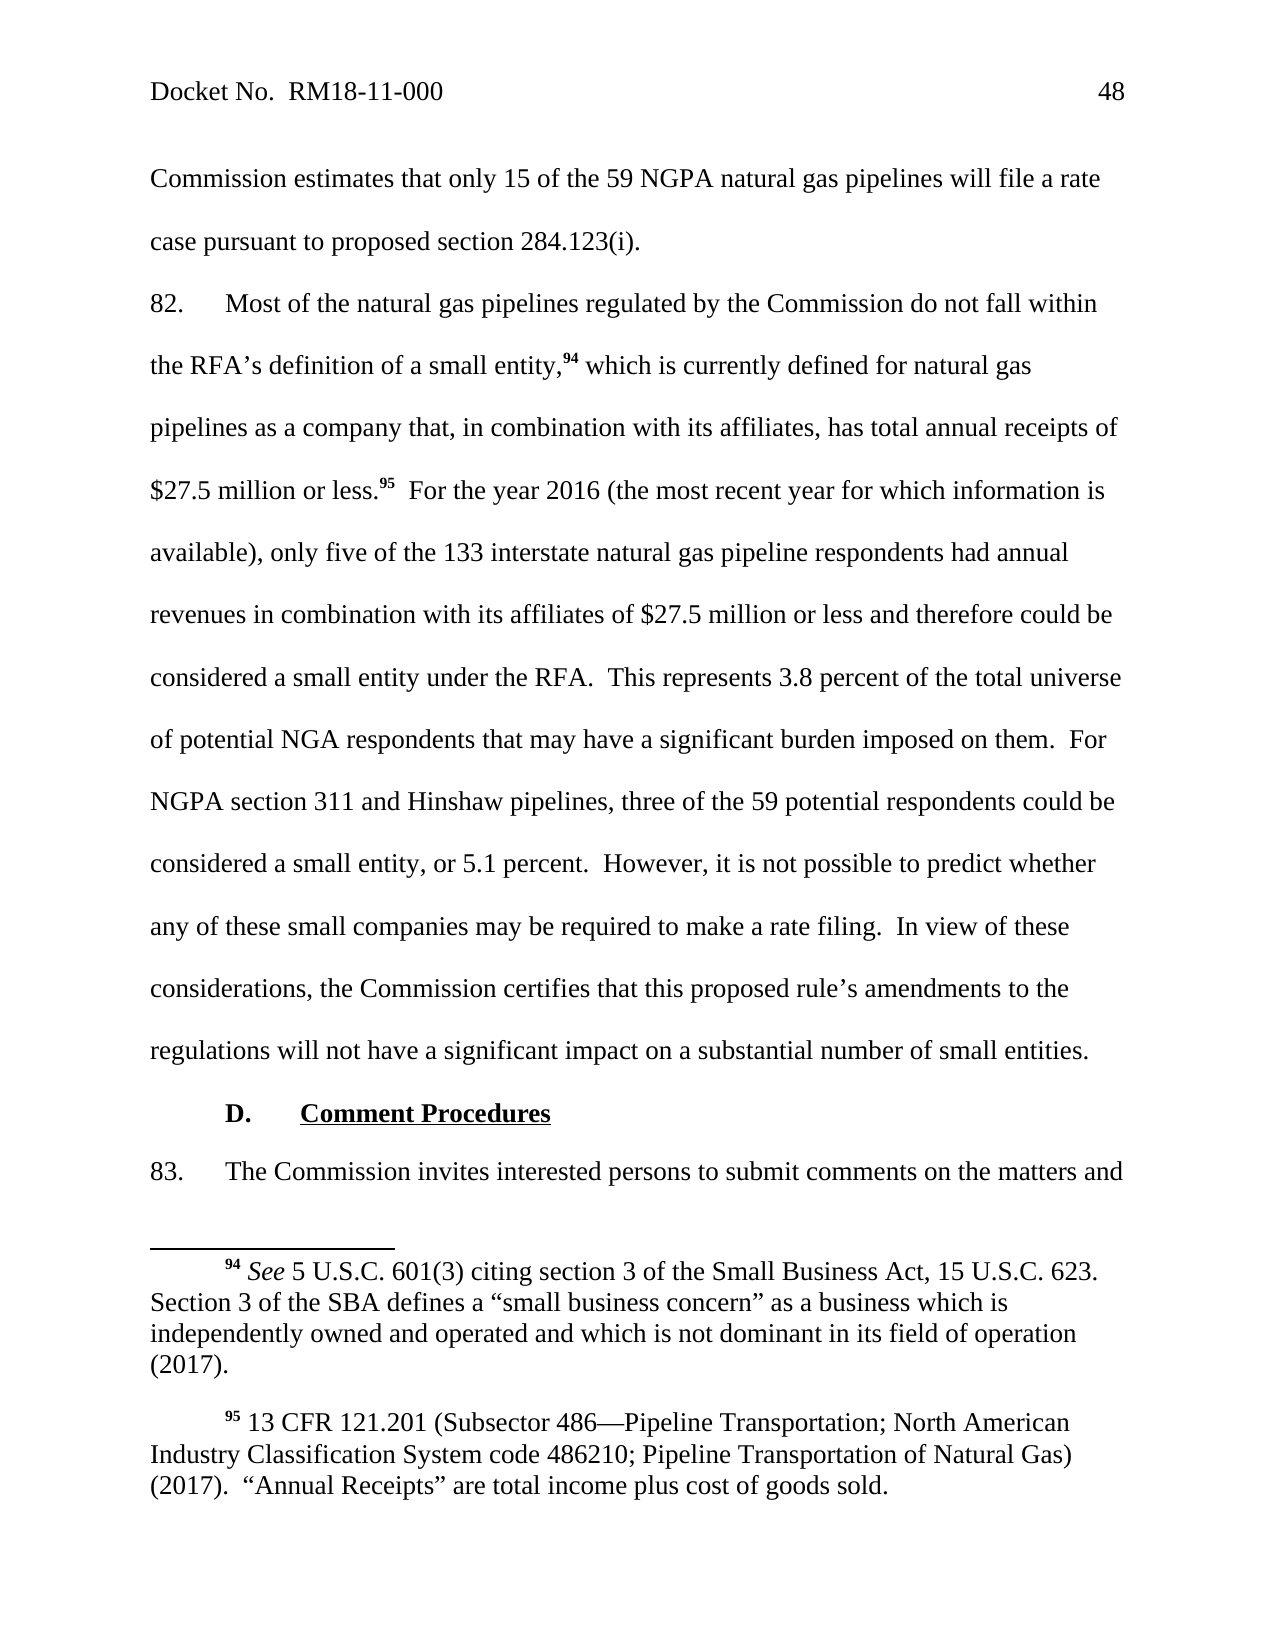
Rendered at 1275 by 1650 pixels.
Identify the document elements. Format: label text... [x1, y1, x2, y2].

text Most of the natural gas pipelines regulated by the Commission do not fall within the RFA’s definition of a small entity, which is currently defined for natural gas pipelines as a company that, in combination with its affiliates, has total annual receipts of $27.5 million or less. For the year 2016 (the most recent year for which information is available), only five of the 133 interstate natural gas pipeline respondents had annual revenues in combination with its affiliates of $27.5 million or less and therefore could be considered a small entity under the RFA. This represents 3.8 percent of the total universe of potential NGA respondents that may have a significant burden imposed on them. For NGPA section 311 and Hinshaw pipelines, three of the 59 potential respondents could be considered a small entity, or 5.1 percent. However, it is not possible to predict whether any of these small companies may be required to make a rate filing. In view of these considerations, the Commission certifies that this proposed rule’s amendments to the regulations will not have a significant impact on a substantial number of small entities. [150, 287, 1125, 1066]
list Commission estimates that only 15 of the 59 NGPA natural gas pipelines will file a rate case pursuant to proposed section 284.123(i). [150, 162, 1125, 256]
subtitle Comment Procedures [225, 1097, 1125, 1128]
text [150, 1155, 1125, 1186]
